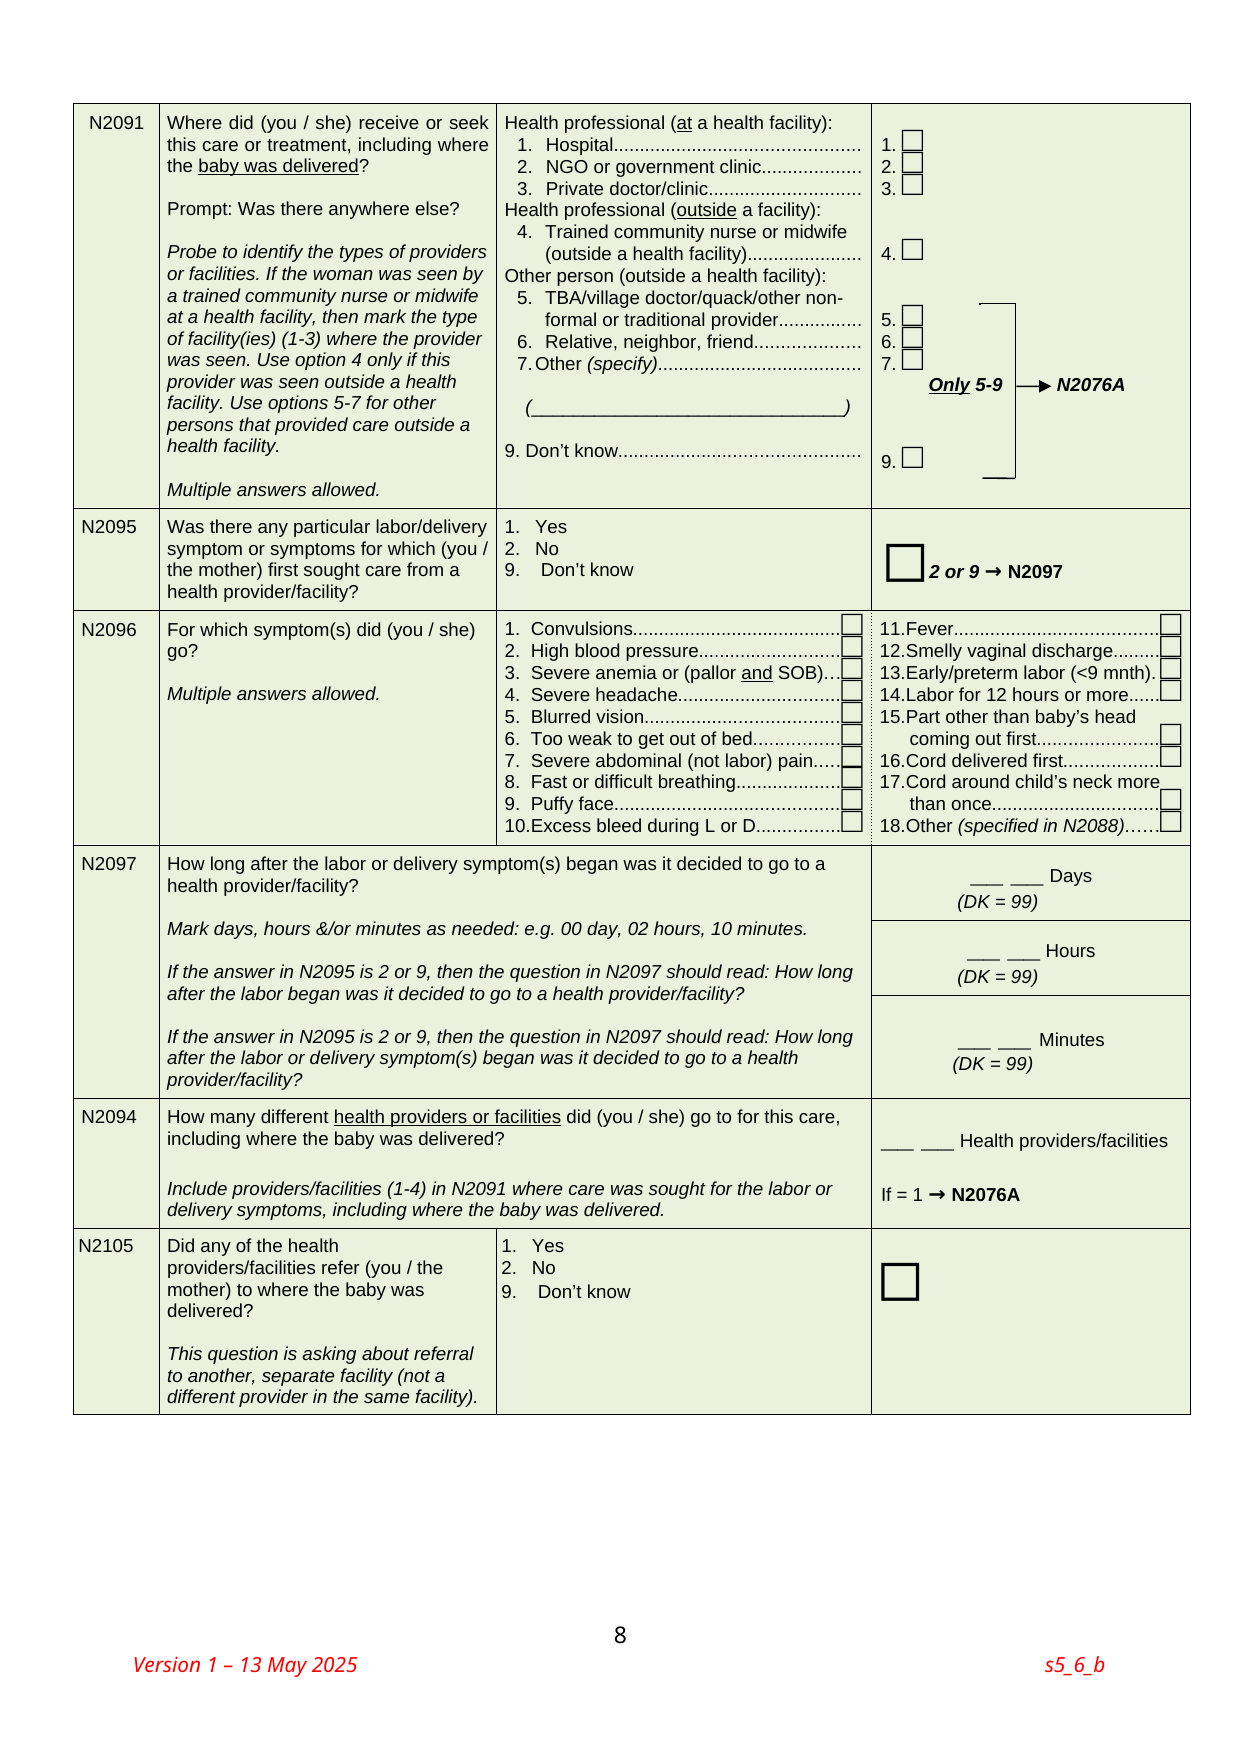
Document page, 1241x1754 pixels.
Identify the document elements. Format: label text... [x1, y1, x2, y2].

table_cell Yes No 9. Don’t know [497, 509, 871, 610]
table_cell Yes No 9. Don’t know [497, 1229, 871, 1414]
table_cell Did any of the health providers/facilities refer (you / the mother) to where the baby was delivered? This question is asking about referral to another, separate facility (not a different provider in the same facility). [160, 1229, 496, 1414]
table_cell __ __ Hours (DK = 99) [872, 921, 1190, 995]
table_cell __ __ Days (DK = 99) [872, 846, 1190, 920]
table_cell __ __ Minutes (DK = 99) [872, 996, 1190, 1098]
table_cell N2105 [74, 1229, 159, 1414]
table_cell Fever □ Smelly vaginal discharge □ Early/preterm labor (<9 mnth) □ Labor for 12 hours or more □ Part other than baby’s head coming out first □ Cord delivered first □ Cord around child’s neck more than once □ Other (specified in N2088) □ [872, 611, 1190, 844]
table_cell Where did (you / she) receive or seek this care or treatment, including where the baby was delivered? Prompt: Was there anywhere else? Probe to identify the types of providers or facilities. If the woman was seen by a trained community nurse or midwife at a health facility, then mark the type of facility(ies) (1-3) where the provider was seen. Use option 4 only if this provider was seen outside a health facility. Use options 5-7 for other persons that provided care outside a health facility. Multiple answers allowed. [160, 104, 496, 507]
table_cell ◻ [872, 1229, 1190, 1414]
table_cell N2097 [74, 846, 159, 1098]
table_cell How many different health providers or facilities did (you / she) go to for this care, including where the baby was delivered? Include providers/facilities (1-4) in N2091 where care was sought for the labor or delivery symptoms, including where the baby was delivered. [160, 1099, 871, 1228]
table_cell Convulsions □ High blood pressure □ Severe anemia or (pallor and SOB) □ Severe headache □ Blurred vision □ Too weak to get out of bed □ Severe abdominal (not labor) pain □ Fast or difficult breathing □ Puffy face □ Excess bleed during L or D □ [497, 611, 872, 844]
table_cell N2091 [74, 104, 159, 507]
table_cell N2095 [74, 509, 159, 610]
table_cell How long after the labor or delivery symptom(s) began was it decided to go to a health provider/facility? Mark days, hours &/or minutes as needed: e.g. 00 day, 02 hours, 10 minutes. If the answer in N2095 is 2 or 9, then the question in N2097 should read: How long after the labor began was it decided to go to a health provider/facility? If the answer in N2095 is 2 or 9, then the question in N2097 should read: How long after the labor or delivery symptom(s) began was it decided to go to a health provider/facility? [160, 846, 871, 1098]
table_cell N2094 [74, 1099, 159, 1228]
table_cell ◻2 or 9 → N2097 [872, 509, 1190, 610]
table_cell 1. □ 2. □ 3. □ 4. □ 5. □ 6. □ 7. □ Only 5-9 N2076A 9. □ [872, 104, 1190, 507]
table_cell __ __ Health providers/facilities If = 1 → N2076A [872, 1099, 1190, 1228]
table_cell N2096 [74, 611, 159, 844]
table_cell Was there any particular labor/delivery symptom or symptoms for which (you / the mother) first sought care from a health provider/facility? [160, 509, 496, 610]
table_cell For which symptom(s) did (you / she) go? Multiple answers allowed. [160, 611, 496, 844]
table_cell Health professional (at a health facility): Hospital NGO or government clinic Private doctor/clinic Health professional (outside a facility): Trained community nurse or midwife (outside a health facility) Other person (outside a health facility): TBA/village doctor/quack/other non-formal or traditional provider Relative, neighbor, friend Other (specify) (______________________________) 9. Don’t know [497, 104, 871, 507]
